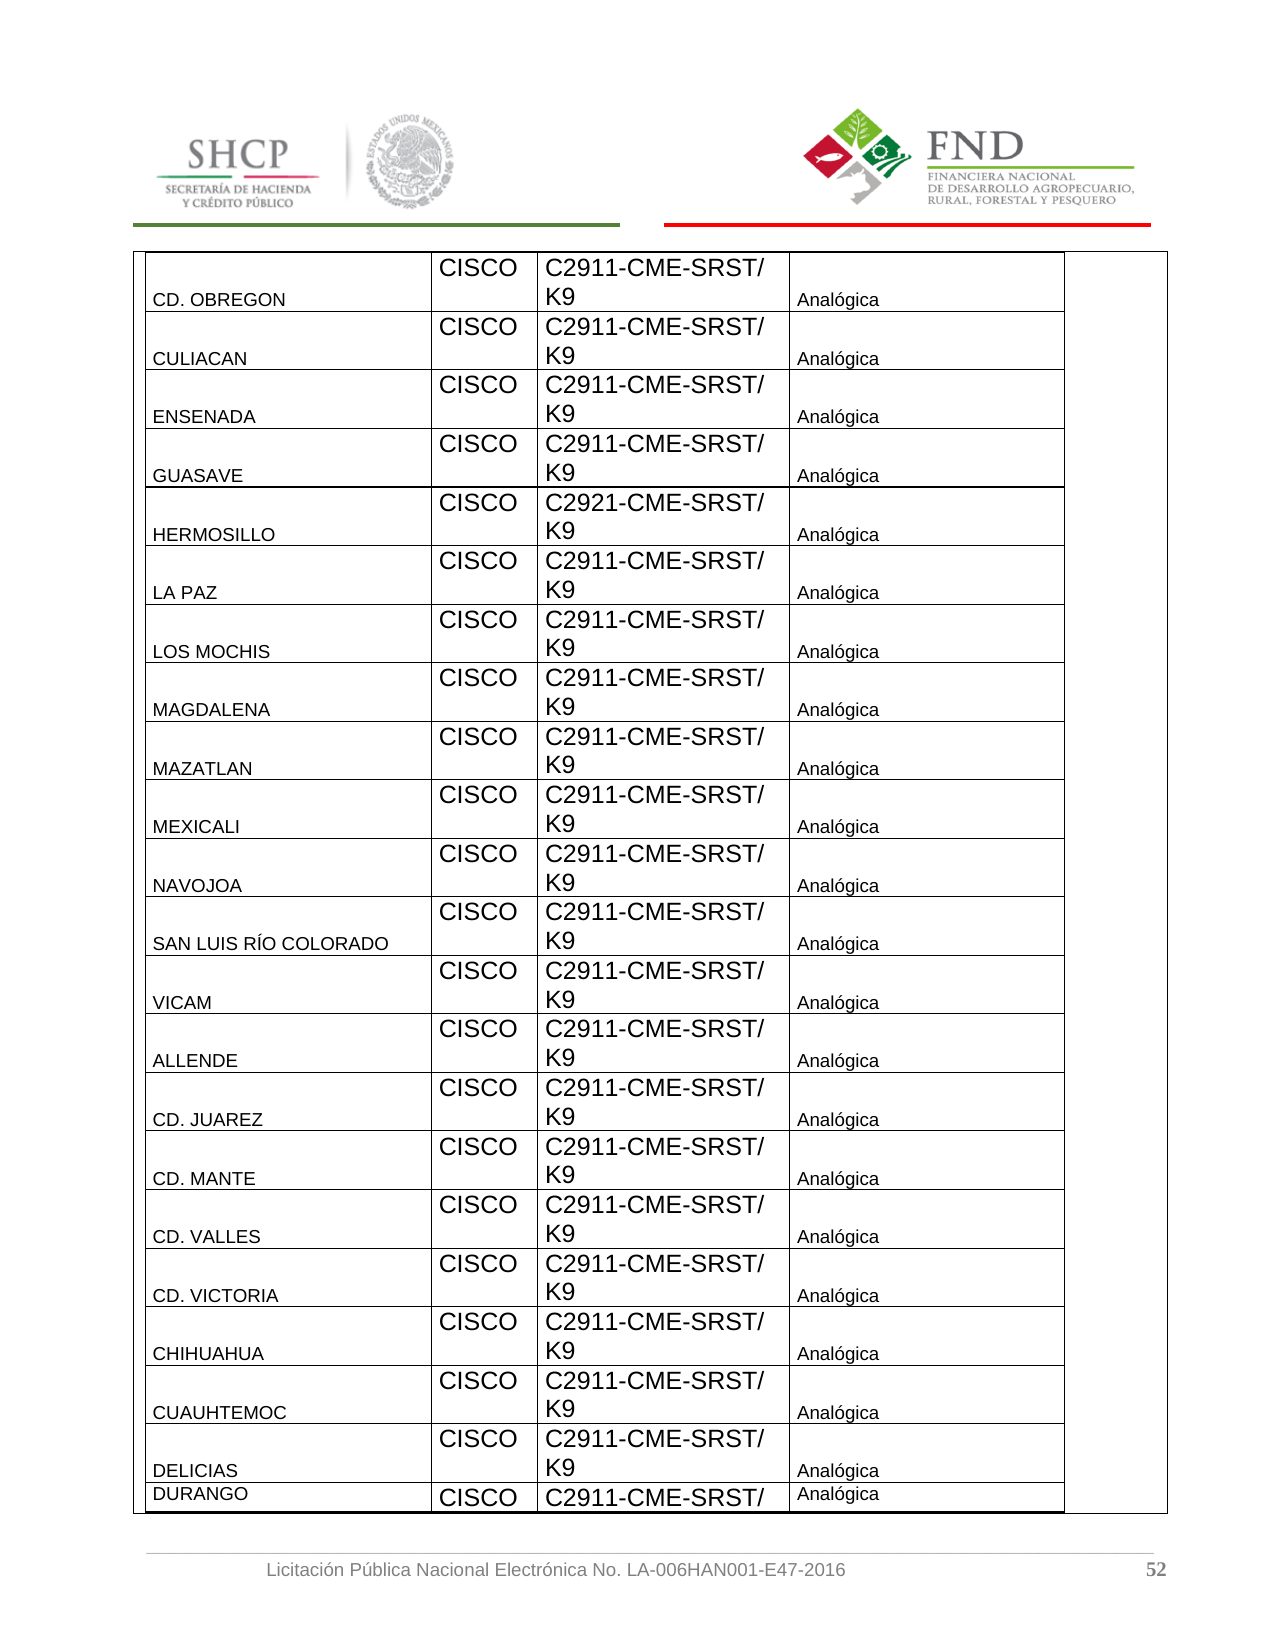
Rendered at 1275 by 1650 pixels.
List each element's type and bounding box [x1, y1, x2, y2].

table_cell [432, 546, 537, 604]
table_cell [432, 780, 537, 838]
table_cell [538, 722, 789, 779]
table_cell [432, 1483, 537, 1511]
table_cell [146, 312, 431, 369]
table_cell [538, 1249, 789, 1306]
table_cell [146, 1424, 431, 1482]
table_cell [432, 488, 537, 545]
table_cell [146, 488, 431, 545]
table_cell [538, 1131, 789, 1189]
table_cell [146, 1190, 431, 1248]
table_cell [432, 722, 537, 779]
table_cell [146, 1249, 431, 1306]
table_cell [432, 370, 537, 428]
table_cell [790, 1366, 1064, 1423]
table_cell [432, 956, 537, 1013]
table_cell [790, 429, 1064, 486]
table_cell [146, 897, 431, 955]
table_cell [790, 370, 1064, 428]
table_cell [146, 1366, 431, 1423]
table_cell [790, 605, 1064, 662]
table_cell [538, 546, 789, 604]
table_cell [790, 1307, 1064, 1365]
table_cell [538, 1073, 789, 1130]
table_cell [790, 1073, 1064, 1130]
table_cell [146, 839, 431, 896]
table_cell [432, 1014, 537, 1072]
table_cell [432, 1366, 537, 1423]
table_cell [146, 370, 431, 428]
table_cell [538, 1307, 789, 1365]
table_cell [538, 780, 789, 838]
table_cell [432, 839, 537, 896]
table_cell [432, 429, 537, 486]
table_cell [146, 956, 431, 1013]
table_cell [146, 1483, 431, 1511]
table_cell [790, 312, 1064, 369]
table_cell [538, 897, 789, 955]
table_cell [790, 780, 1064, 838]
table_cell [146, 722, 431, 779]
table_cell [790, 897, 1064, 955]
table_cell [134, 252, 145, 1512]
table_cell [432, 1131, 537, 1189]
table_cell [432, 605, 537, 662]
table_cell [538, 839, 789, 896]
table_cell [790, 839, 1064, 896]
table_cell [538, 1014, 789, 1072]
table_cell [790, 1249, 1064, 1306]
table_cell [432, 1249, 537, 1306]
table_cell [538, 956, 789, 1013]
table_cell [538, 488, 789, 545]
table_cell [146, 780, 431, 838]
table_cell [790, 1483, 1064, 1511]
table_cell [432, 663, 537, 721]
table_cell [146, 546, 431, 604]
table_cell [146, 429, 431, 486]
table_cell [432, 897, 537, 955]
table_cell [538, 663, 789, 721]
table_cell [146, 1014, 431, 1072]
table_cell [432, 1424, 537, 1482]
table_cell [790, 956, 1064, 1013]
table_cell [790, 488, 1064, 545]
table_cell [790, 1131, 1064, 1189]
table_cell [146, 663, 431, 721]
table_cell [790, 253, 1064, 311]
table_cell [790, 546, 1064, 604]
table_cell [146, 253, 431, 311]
picture [144, 103, 463, 223]
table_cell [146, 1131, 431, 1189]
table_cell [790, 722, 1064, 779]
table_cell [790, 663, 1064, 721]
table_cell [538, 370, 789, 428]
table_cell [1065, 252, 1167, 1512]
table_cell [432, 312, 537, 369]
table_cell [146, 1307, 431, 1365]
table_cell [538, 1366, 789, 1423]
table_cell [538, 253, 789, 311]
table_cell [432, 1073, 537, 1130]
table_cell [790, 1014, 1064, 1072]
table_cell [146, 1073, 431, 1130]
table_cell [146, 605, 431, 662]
picture [796, 103, 1141, 212]
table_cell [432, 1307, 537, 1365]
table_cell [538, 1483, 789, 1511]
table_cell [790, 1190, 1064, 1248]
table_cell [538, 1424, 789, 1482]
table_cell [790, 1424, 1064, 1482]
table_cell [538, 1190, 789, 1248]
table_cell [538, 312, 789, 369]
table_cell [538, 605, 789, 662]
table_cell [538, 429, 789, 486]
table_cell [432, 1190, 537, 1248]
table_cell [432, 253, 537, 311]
